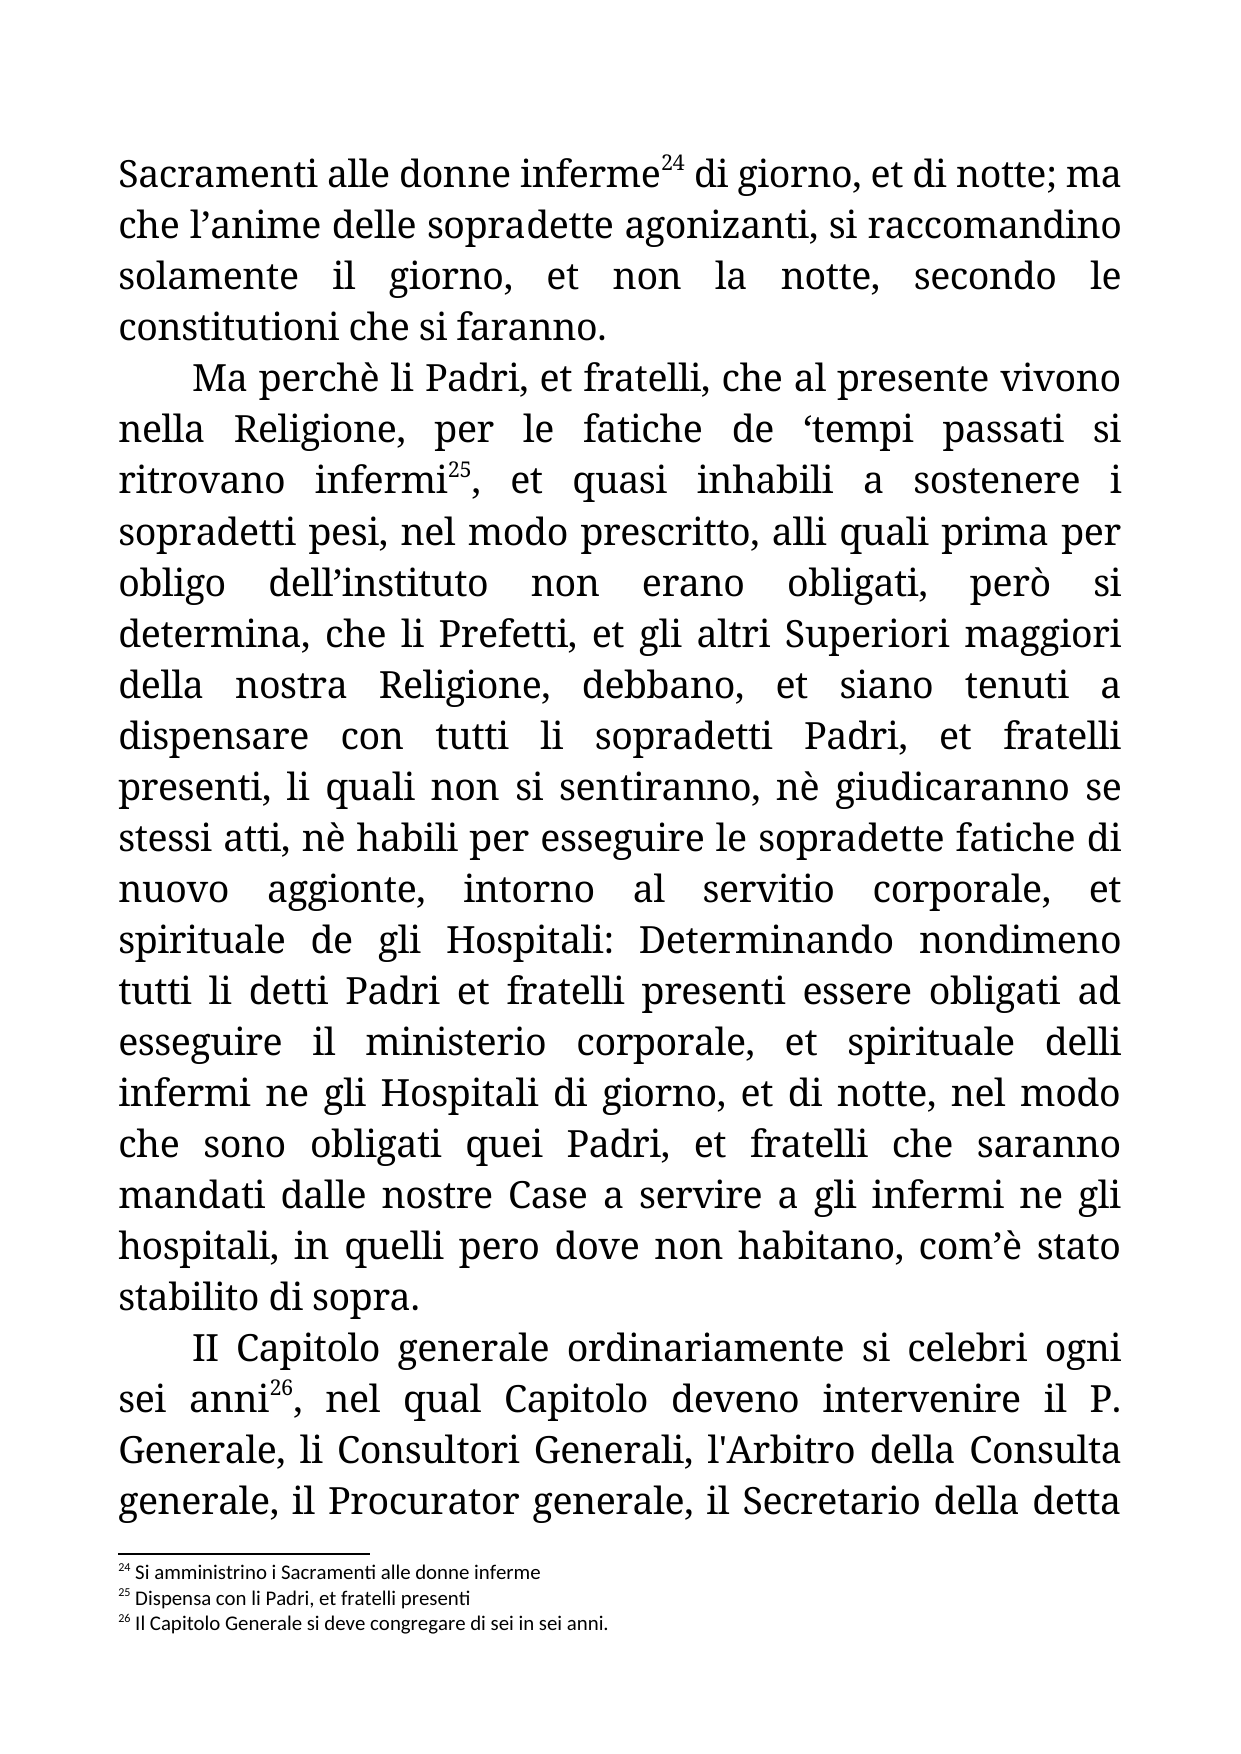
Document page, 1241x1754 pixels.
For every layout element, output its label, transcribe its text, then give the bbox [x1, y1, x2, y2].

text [118, 148, 1122, 352]
text Ma perchè li Padri, et fratelli, che al presente vivono nella Religione, per le fatiche de ‘tempi passati si ritrovano infermi, et quasi inhabili a sostenere i sopradetti pesi, nel modo prescritto, alli quali prima per obligo dell’instituto non erano obligati, però si determina, che li Prefetti, et gli altri Superiori maggiori della nostra Religione, debbano, et siano tenuti a dispensare con tutti li sopradetti Padri, et fratelli presenti, li quali non si sentiranno, nè giudicaranno se stessi atti, nè habili per esseguire le sopradette fatiche di nuovo aggionte, intorno al servitio corporale, et spirituale de gli Hospitali: Determinando nondimeno tutti li detti Padri et fratelli presenti essere obligati ad esseguire il ministerio corporale, et spirituale delli infermi ne gli Hospitali di giorno, et di notte, nel modo che sono obligati quei Padri, et fratelli che saranno mandati dalle nostre Case a servire a gli infermi ne gli hospitali, in quelli pero dove non habitano, com’è stato stabilito di sopra. [118, 352, 1122, 1322]
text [118, 1322, 1122, 1526]
